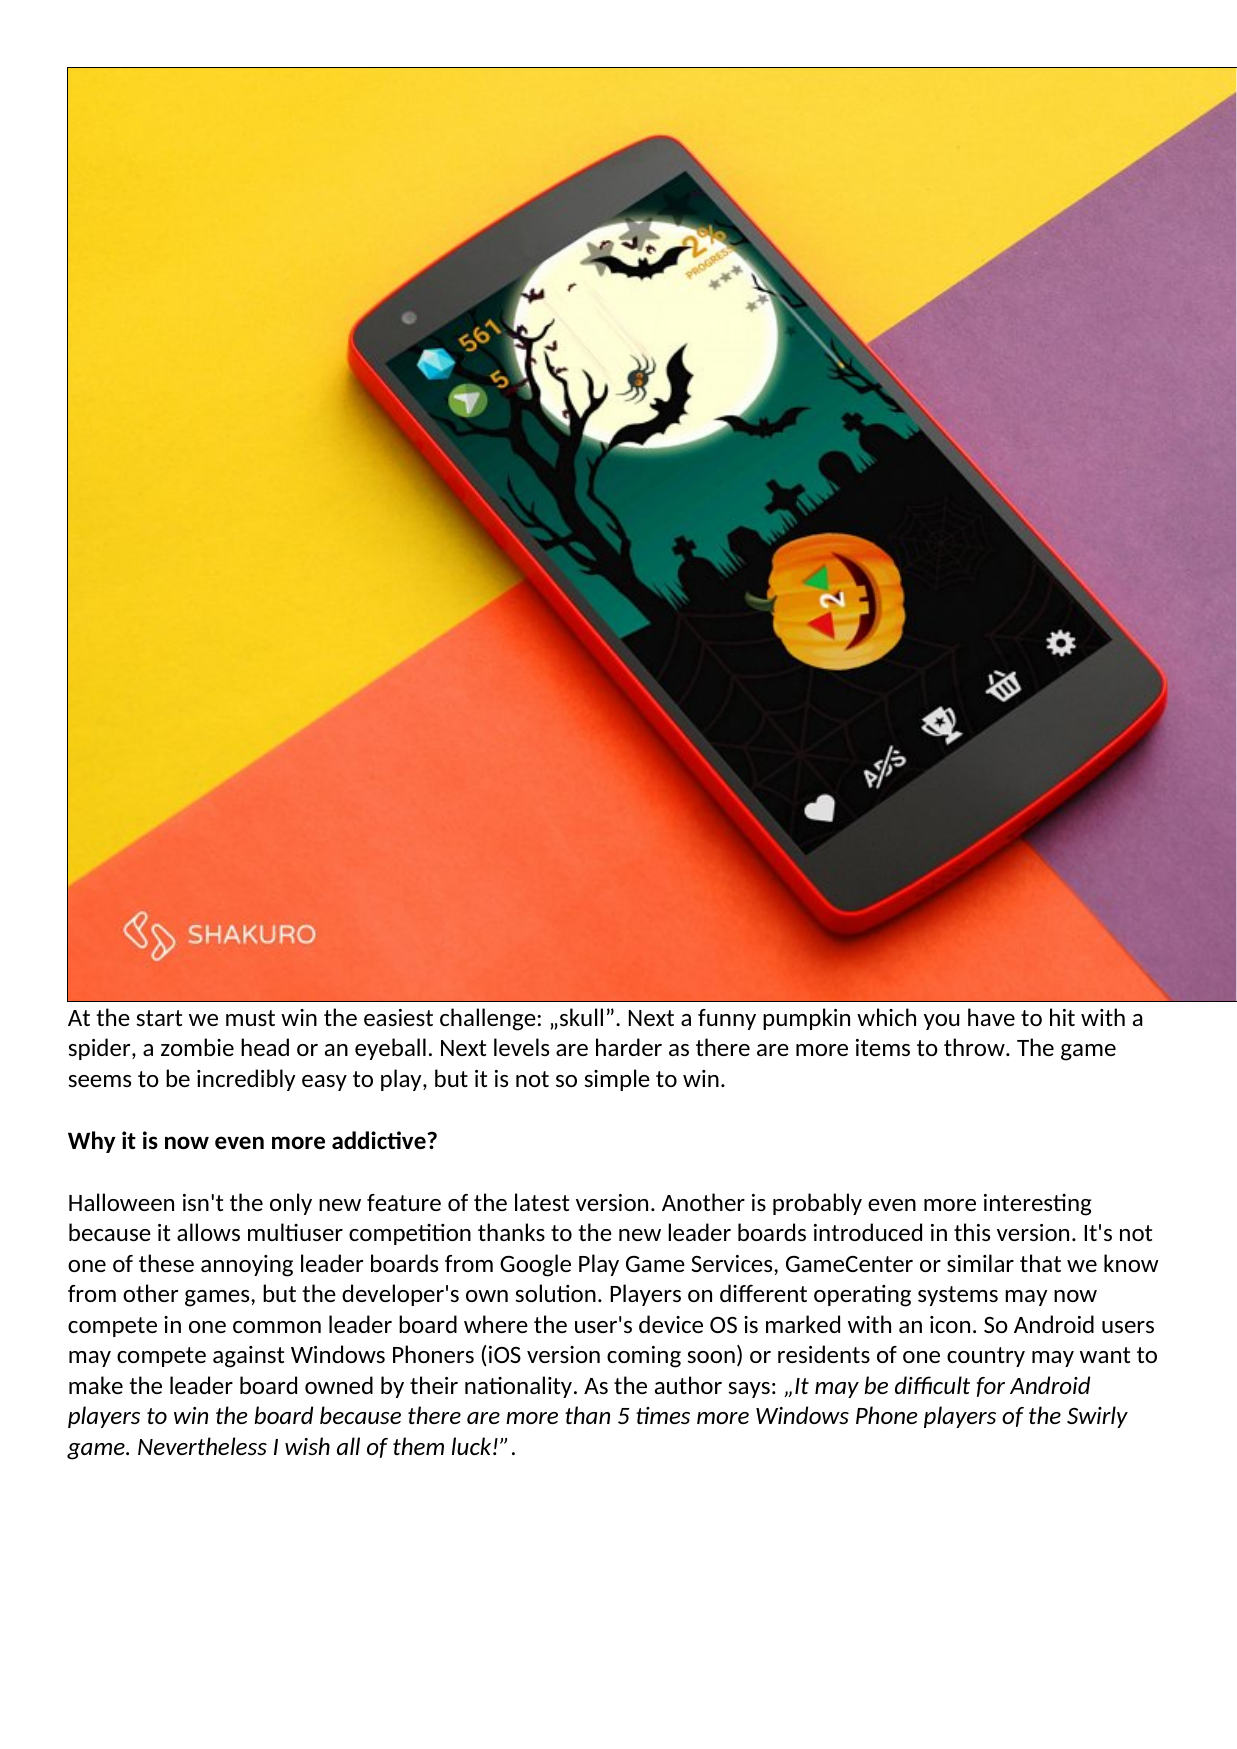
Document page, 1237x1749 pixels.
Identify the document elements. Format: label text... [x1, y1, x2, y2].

text Halloween isn't the only new feature of the latest version. Another is probably even more interesting because it allows multiuser competition thanks to the new leader boards introduced in this version. It's not one of these annoying leader boards from Google Play Game Services, GameCenter or similar that we know from other games, but the developer's own solution. Players on different operating systems may now compete in one common leader board where the user's device OS is marked with an icon. So Android users may compete against Windows Phoners (iOS version coming soon) or residents of one country may want to make the leader board owned by their nationality. As the author says: „It may be difficult for Android players to win the board because there are more than 5 times more Windows Phone players of the Swirly game. Nevertheless I wish all of them luck!”. [68, 1187, 1169, 1461]
picture [68, 68, 1237, 1001]
text Why it is now even more addictive? [68, 1125, 1169, 1155]
text At the start we must win the easiest challenge: „skull”. Next a funny pumpkin which you have to hit with a spider, a zombie head or an eyeball. Next levels are harder as there are more items to throw. The game seems to be incredibly easy to play, but it is not so simple to win. [68, 1002, 1169, 1094]
